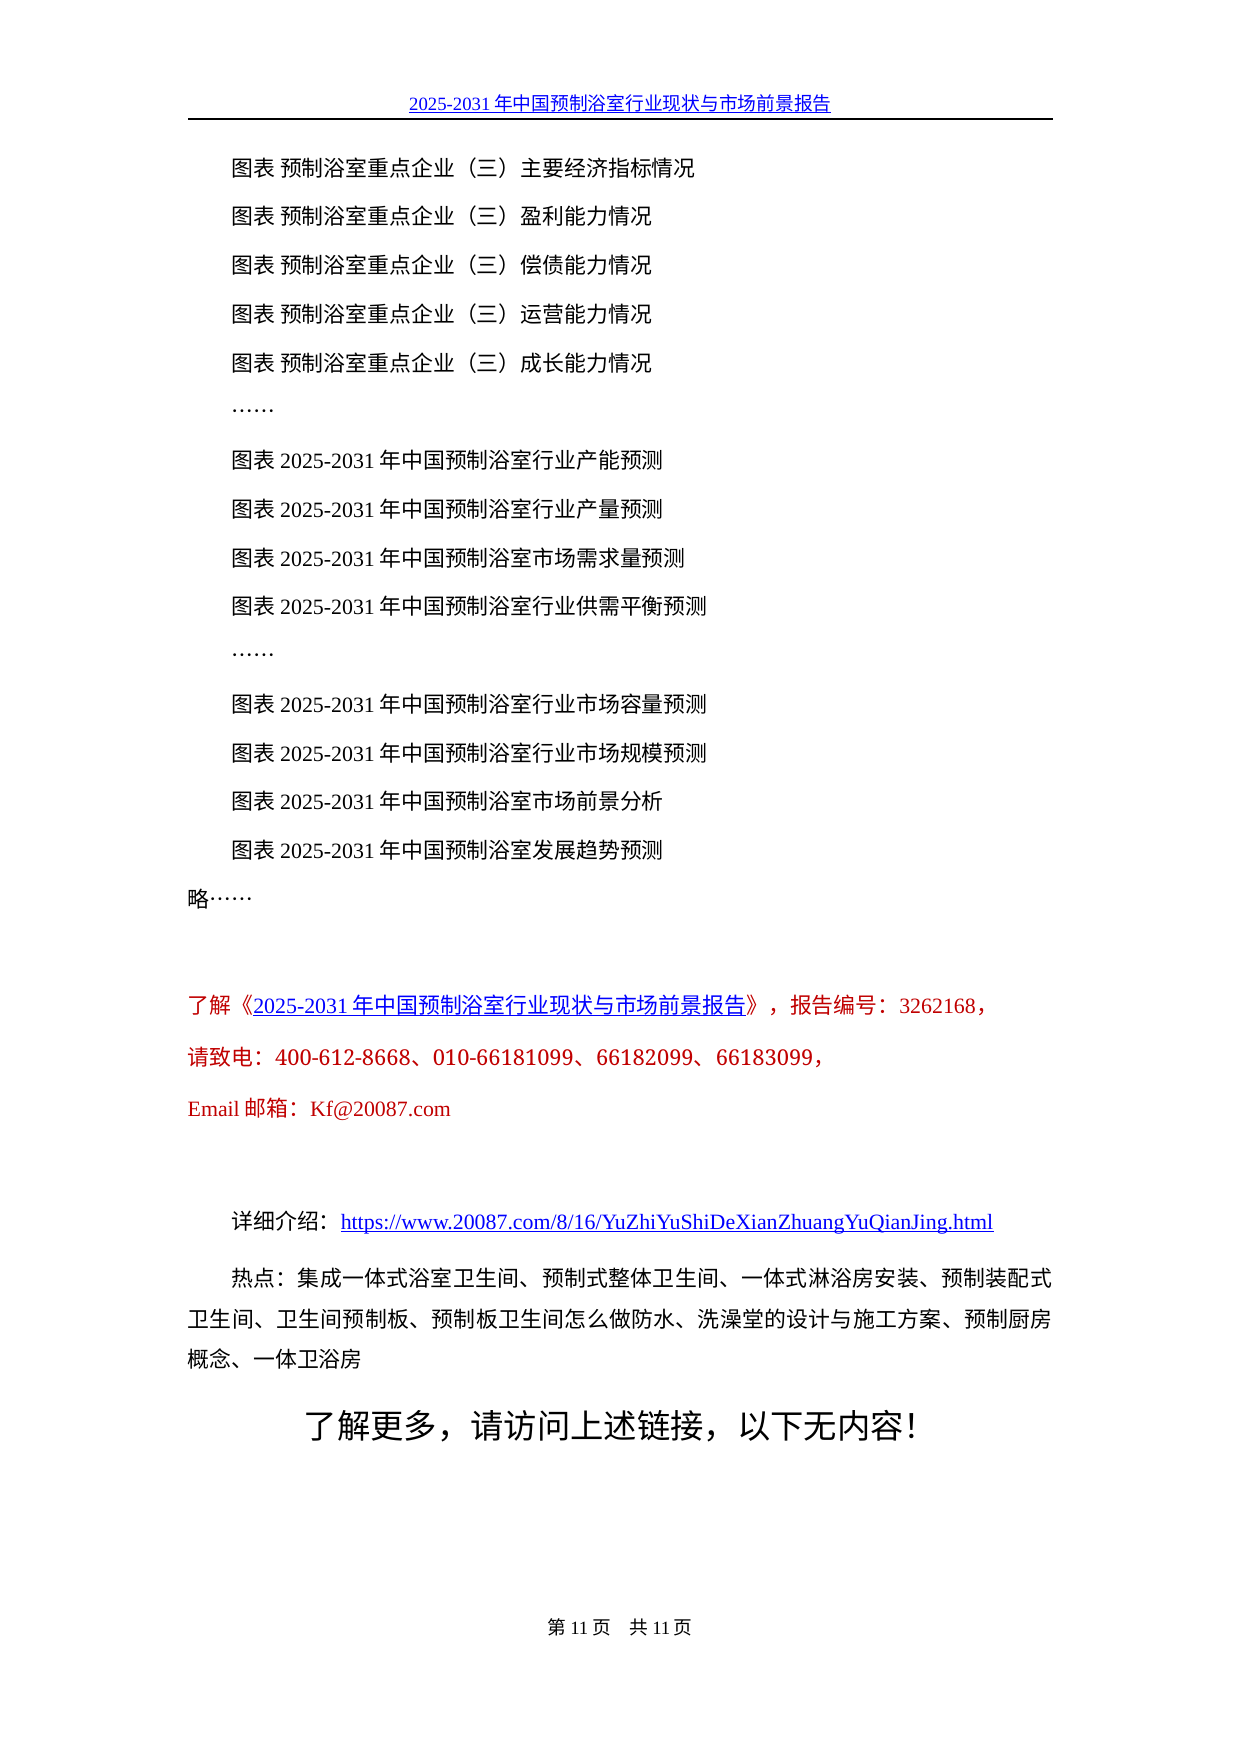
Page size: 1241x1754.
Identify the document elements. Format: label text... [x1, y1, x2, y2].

text 详细介绍：https://www.20087.com/8/16/YuZhiYuShiDeXianZhuangYuQianJing.html [187, 1204, 1053, 1236]
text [187, 150, 1053, 914]
text 热点：集成一体式浴室卫生间、预制式整体卫生间、一体式淋浴房安装、预制装配式卫生间、卫生间预制板、预制板卫生间怎么做防水、洗澡堂的设计与施工方案、预制厨房概念、一体卫浴房 [187, 1261, 1053, 1374]
text 了解《2025-2031年中国预制浴室行业现状与市场前景报告》，报告编号：3262168， [187, 988, 1053, 1020]
title 了解更多，请访问上述链接，以下无内容！ [187, 1392, 1053, 1457]
text Email邮箱：Kf@20087.com [187, 1091, 1053, 1123]
text 请致电：400-612-8668、010-66181099、66182099、66183099， [187, 1039, 1053, 1072]
